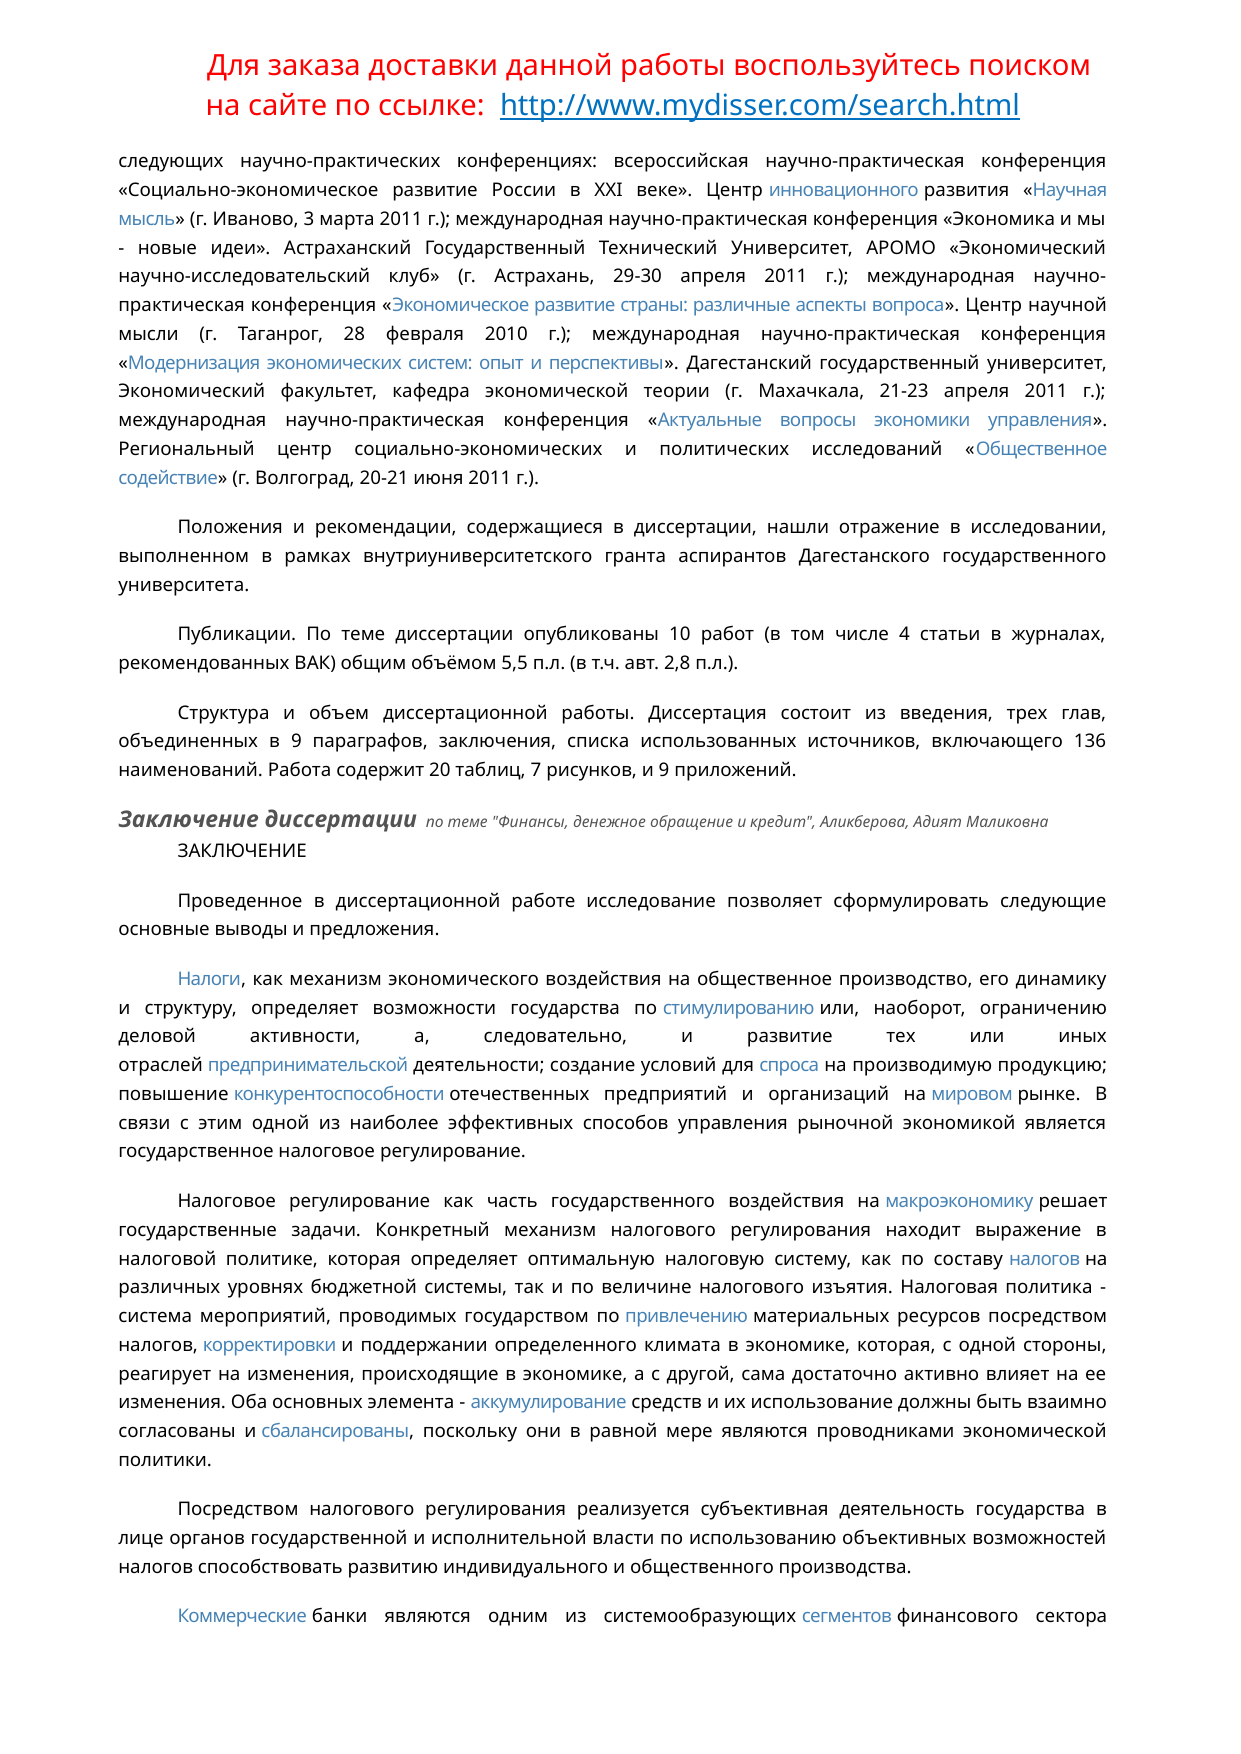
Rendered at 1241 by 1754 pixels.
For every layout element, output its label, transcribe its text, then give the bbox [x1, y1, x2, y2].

subtitle Заключение диссертации по теме "Финансы, денежное обращение и кредит", Аликберова, Адият Маликовна [118, 803, 1107, 834]
